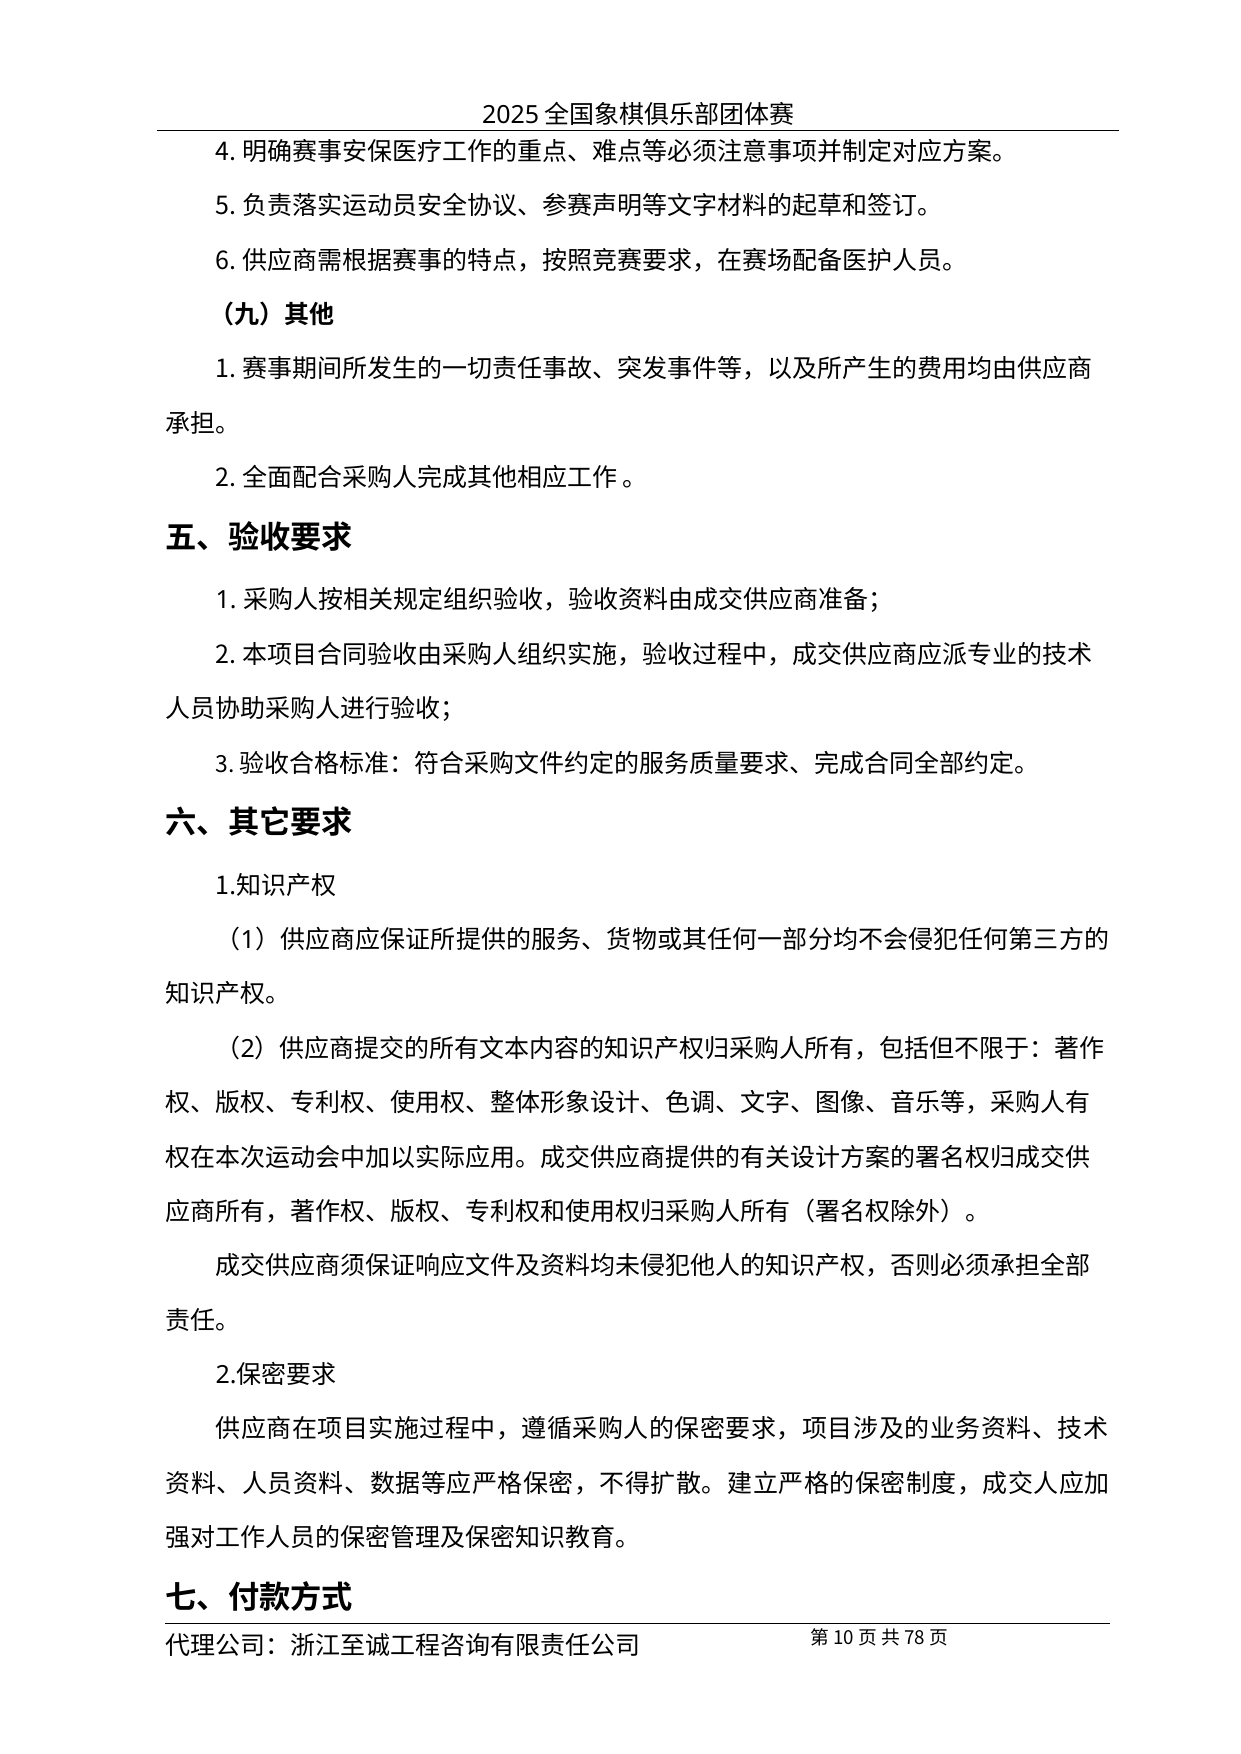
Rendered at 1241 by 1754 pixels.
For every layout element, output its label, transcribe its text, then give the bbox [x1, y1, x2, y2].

list 供应商在项目实施过程中，遵循采购人的保密要求，项目涉及的业务资料、技术资料、人员资料、数据等应严格保密，不得扩散。建立严格的保密制度，成交人应加强对工作人员的保密管理及保密知识教育。 [165, 1409, 1110, 1554]
text 1.知识产权 [165, 865, 1110, 901]
list 验收合格标准：符合采购文件约定的服务质量要求、完成合同全部约定。 [165, 743, 1110, 779]
list 供应商需根据赛事的特点，按照竞赛要求，在赛场配备医护人员。 [165, 240, 1110, 276]
text （2）供应商提交的所有文本内容的知识产权归采购人所有，包括但不限于：著作权、版权、专利权、使用权、整体形象设计、色调、文字、图像、音乐等，采购人有权在本次运动会中加以实际应用。成交供应商提供的有关设计方案的署名权归成交供应商所有，著作权、版权、专利权和使用权归采购人所有（署名权除外）。 [165, 1028, 1110, 1228]
list （1）供应商应保证所提供的服务、货物或其任何一部分均不会侵犯任何第三方的知识产权。 [165, 919, 1110, 1010]
list 采购人按相关规定组织验收，验收资料由成交供应商准备； [165, 580, 1110, 616]
list 赛事期间所发生的一切责任事故、突发事件等，以及所产生的费用均由供应商承担。 [165, 349, 1110, 439]
subtitle 验收要求 [122, 512, 1110, 557]
text 成交供应商须保证响应文件及资料均未侵犯他人的知识产权，否则必须承担全部责任。 [165, 1246, 1110, 1336]
list 明确赛事安保医疗工作的重点、难点等必须注意事项并制定对应方案。 [165, 131, 1110, 168]
subtitle 其它要求 [122, 797, 1110, 843]
list 全面配合采购人完成其他相应工作 。 [165, 458, 1110, 494]
subtitle 付款方式 [122, 1572, 1110, 1617]
list 其他 [165, 294, 1110, 331]
list 2.保密要求 [165, 1354, 1110, 1391]
list 本项目合同验收由采购人组织实施，验收过程中，成交供应商应派专业的技术人员协助采购人进行验收； [165, 634, 1110, 725]
list 负责落实运动员安全协议、参赛声明等文字材料的起草和签订。 [165, 186, 1110, 222]
